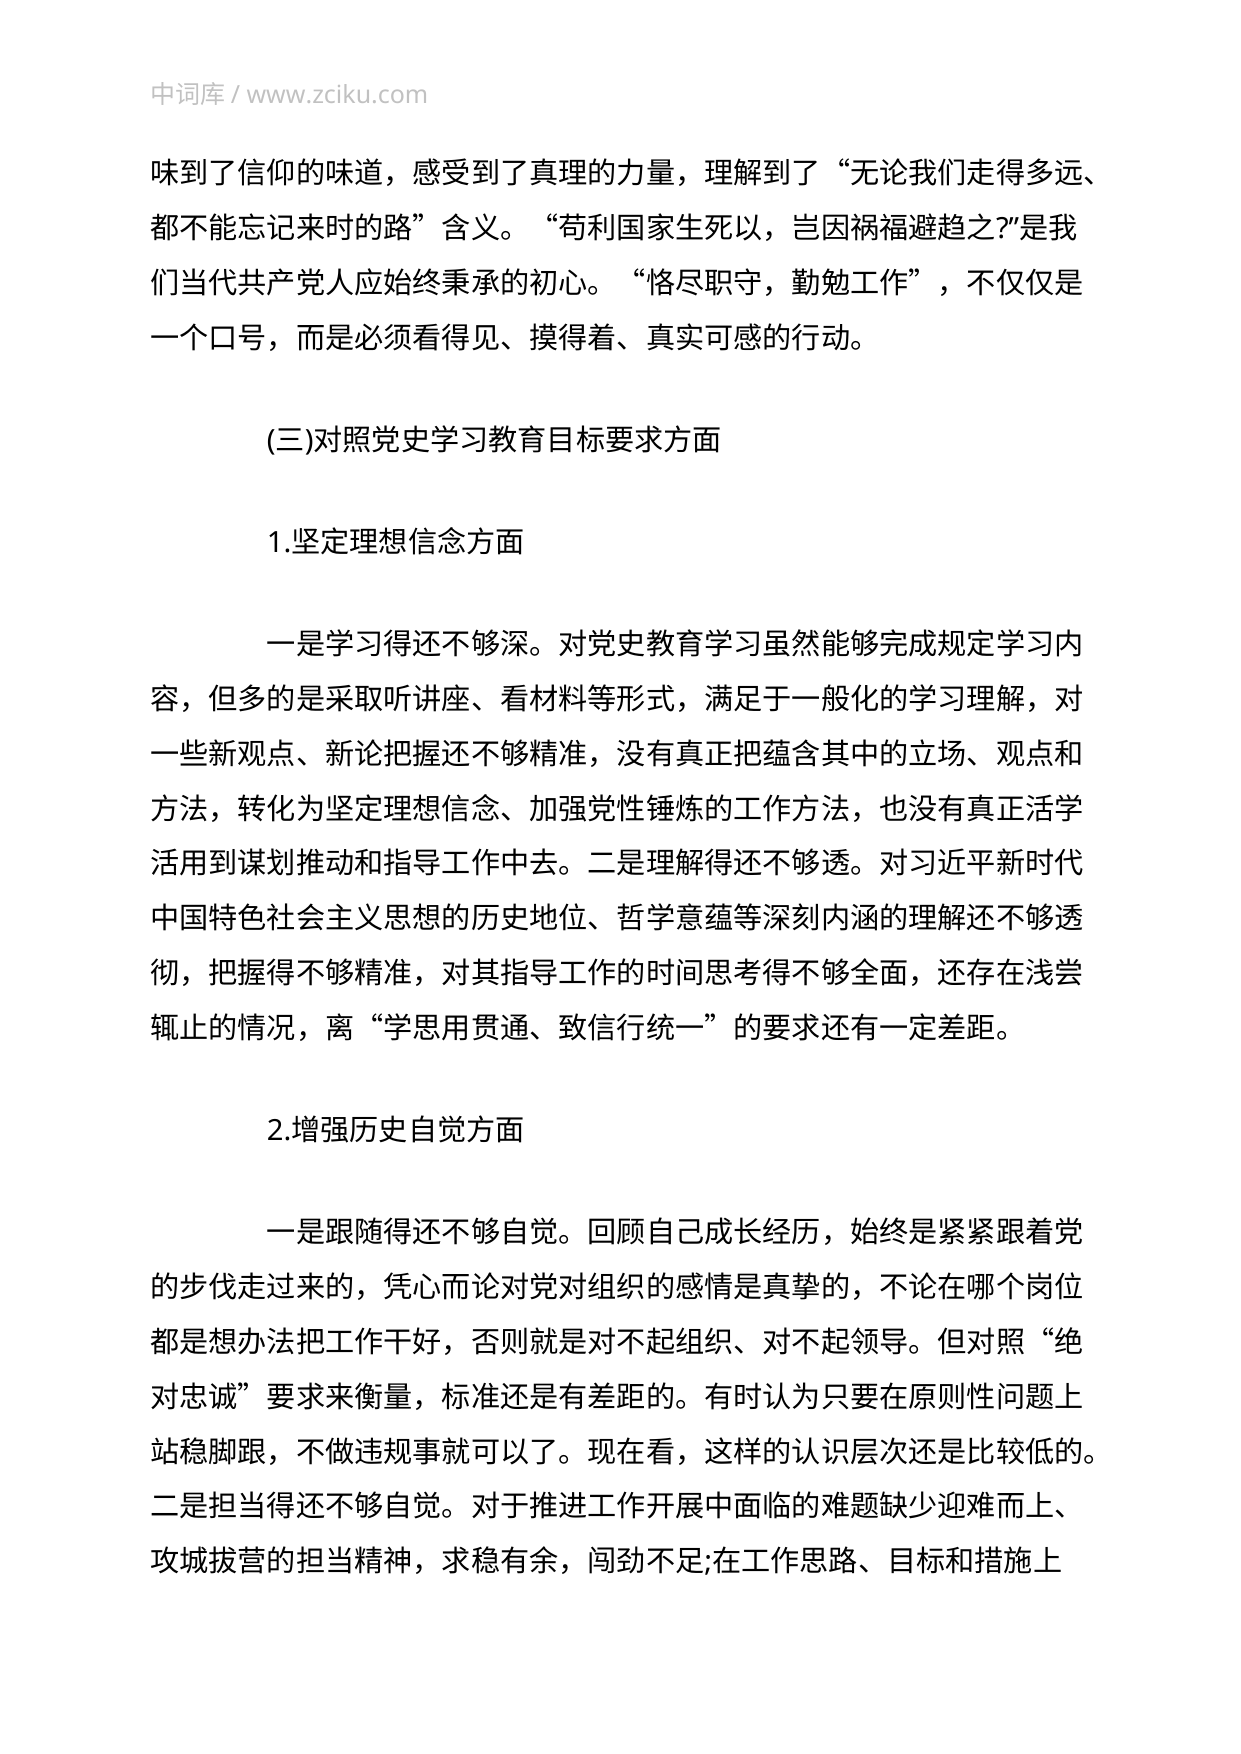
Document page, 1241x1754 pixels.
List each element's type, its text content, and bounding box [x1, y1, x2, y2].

text 1.坚定理想信念方面 [150, 518, 1090, 561]
text 一是学习得还不够深。对党史教育学习虽然能够完成规定学习内容，但多的是采取听讲座、看材料等形式，满足于一般化的学习理解，对一些新观点、新论把握还不够精准，没有真正把蕴含其中的立场、观点和方法，转化为坚定理想信念、加强党性锤炼的工作方法，也没有真正活学活用到谋划推动和指导工作中去。二是理解得还不够透。对习近平新时代中国特色社会主义思想的历史地位、哲学意蕴等深刻内涵的理解还不够透彻，把握得不够精准，对其指导工作的时间思考得不够全面，还存在浅尝辄止的情况，离“学思用贯通、致信行统一”的要求还有一定差距。 [150, 621, 1090, 1047]
text (三)对照党史学习教育目标要求方面 [150, 417, 1090, 459]
text 2.增强历史自觉方面 [150, 1107, 1090, 1149]
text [150, 150, 1090, 357]
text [150, 1208, 1090, 1580]
